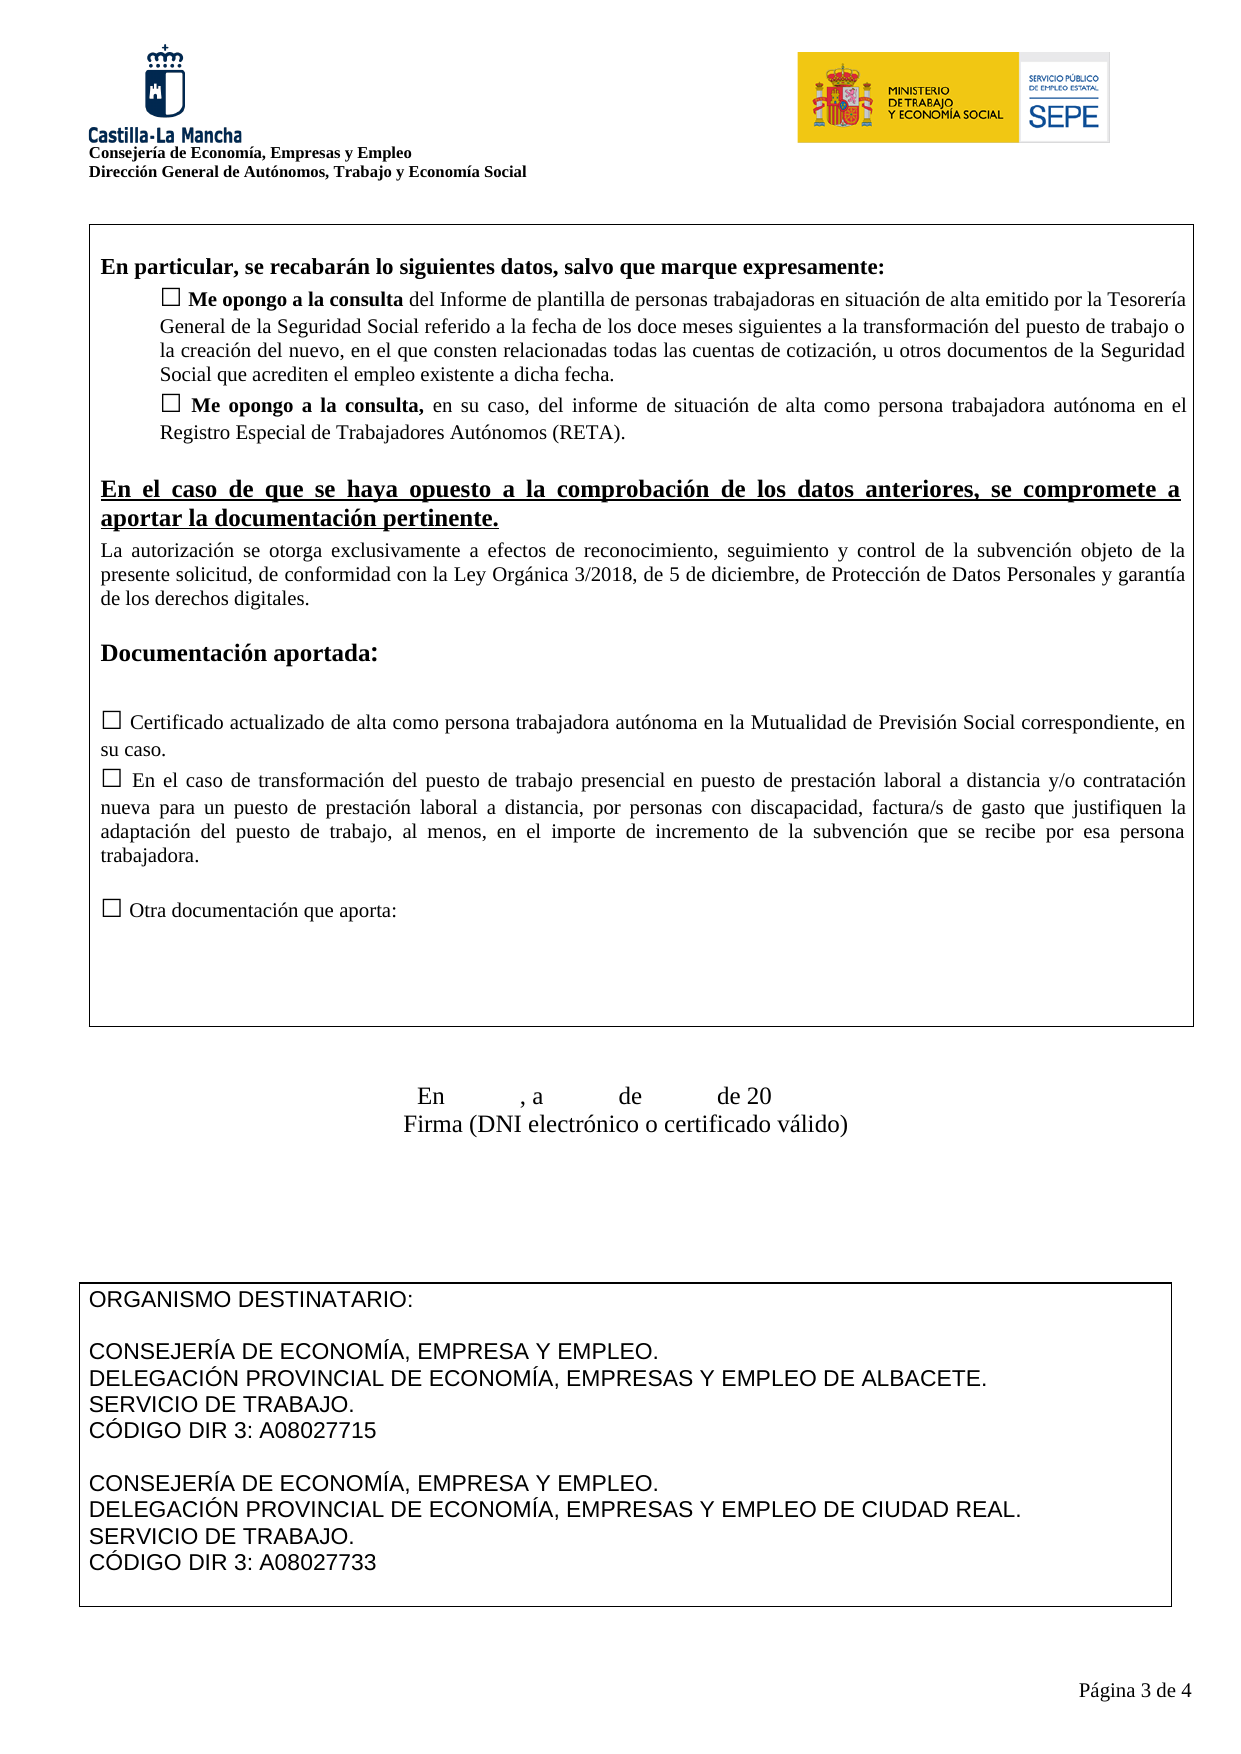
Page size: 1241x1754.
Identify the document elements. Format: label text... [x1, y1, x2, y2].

picture [797, 52, 1110, 143]
text CONSEJERÍA DE ECONOMÍA, EMPRESA Y EMPLEO. [89, 1338, 1162, 1365]
text SERVICIO DE TRABAJO. [89, 1523, 1162, 1549]
text Firma (DNI electrónico o certificado válido) [89, 1109, 1162, 1138]
text SERVICIO DE TRABAJO. [89, 1391, 1162, 1417]
text En , a de de 20 [89, 1081, 1162, 1109]
text DELEGACIÓN PROVINCIAL DE ECONOMÍA, EMPRESAS Y EMPLEO DE CIUDAD REAL. [89, 1496, 1162, 1523]
text ORGANISMO DESTINATARIO: [80, 1284, 1171, 1312]
text CÓDIGO DIR 3: A08027733 [89, 1549, 1162, 1576]
text CONSEJERÍA DE ECONOMÍA, EMPRESA Y EMPLEO. [89, 1470, 1162, 1496]
picture [88, 44, 242, 143]
text DELEGACIÓN PROVINCIAL DE ECONOMÍA, EMPRESAS Y EMPLEO DE ALBACETE. [89, 1365, 1162, 1391]
text CÓDIGO DIR 3: A08027715 [89, 1417, 1162, 1444]
